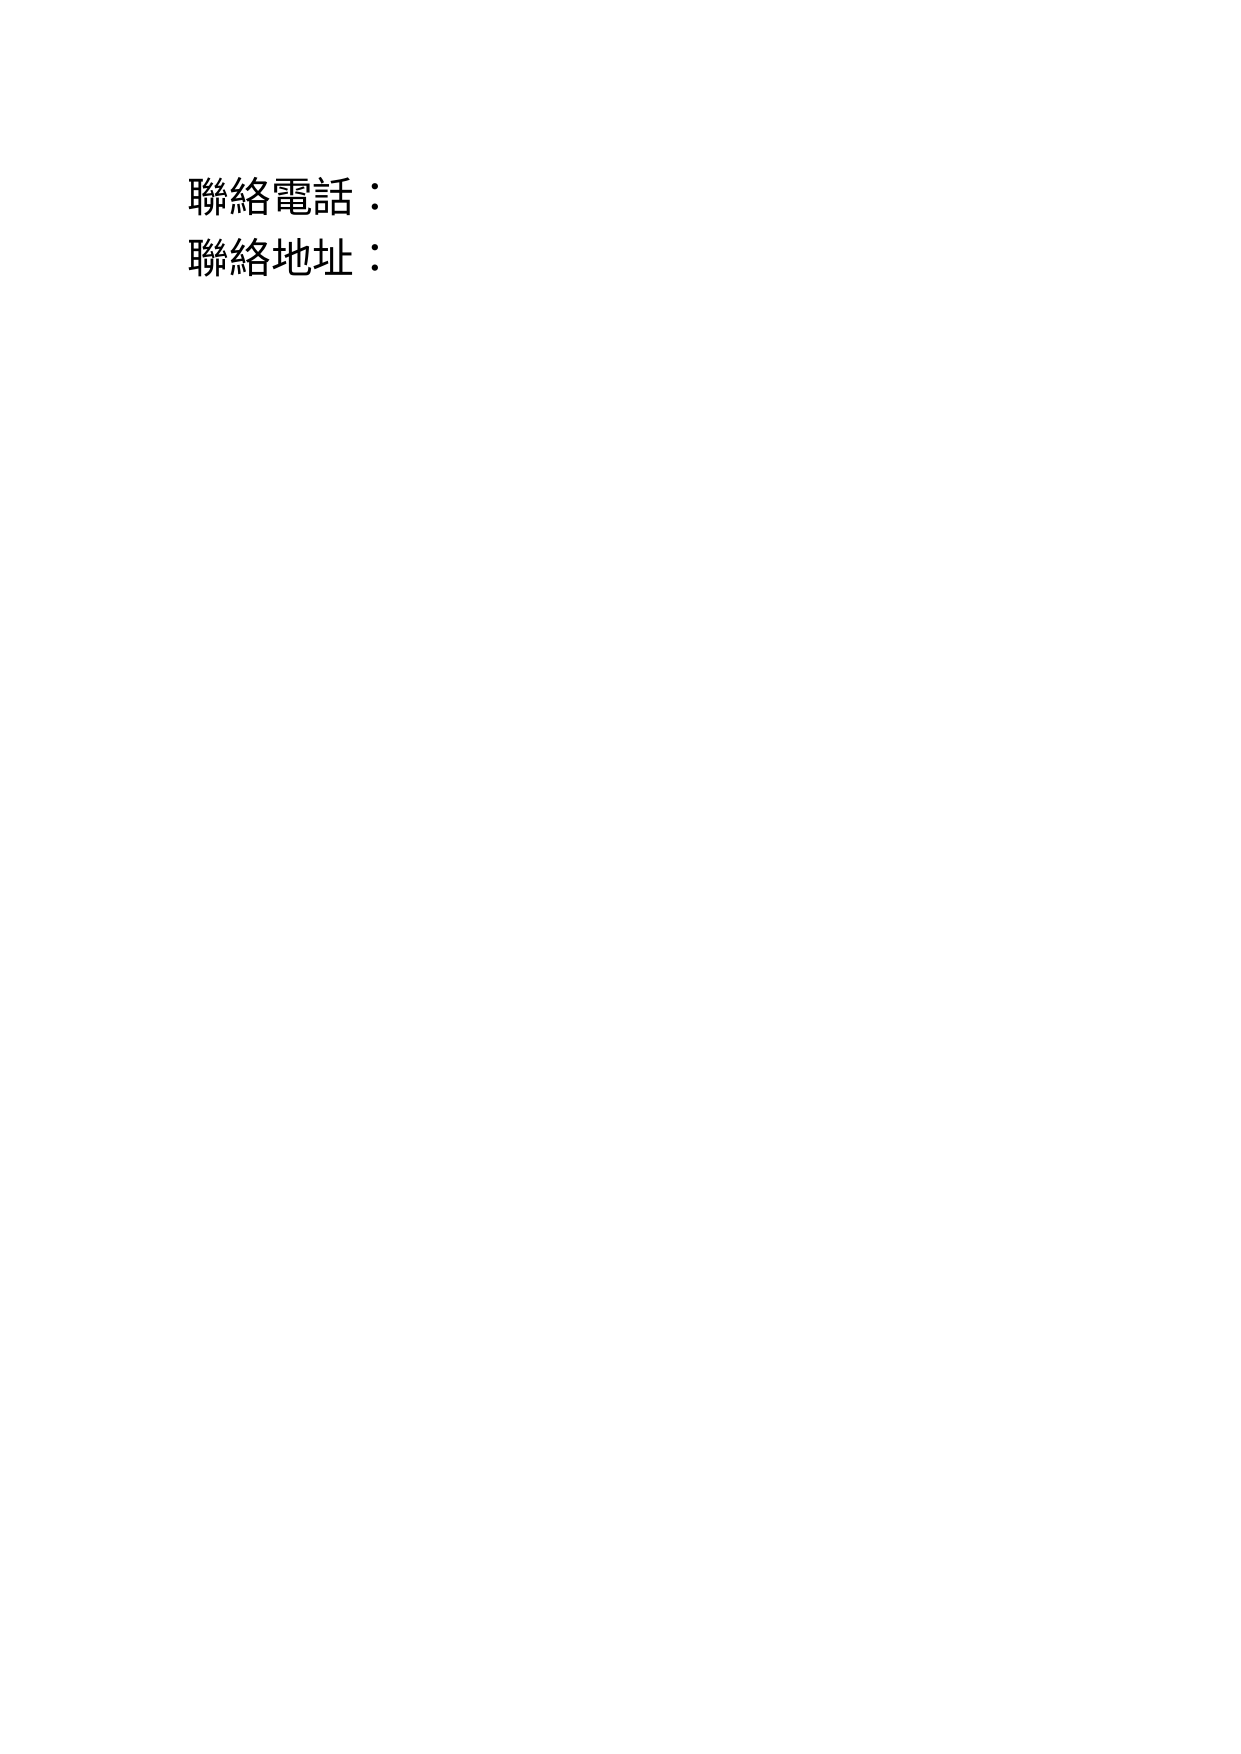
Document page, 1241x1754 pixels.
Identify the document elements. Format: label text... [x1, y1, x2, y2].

text 聯絡電話： [187, 164, 1053, 225]
text 聯絡地址： [187, 225, 1053, 285]
